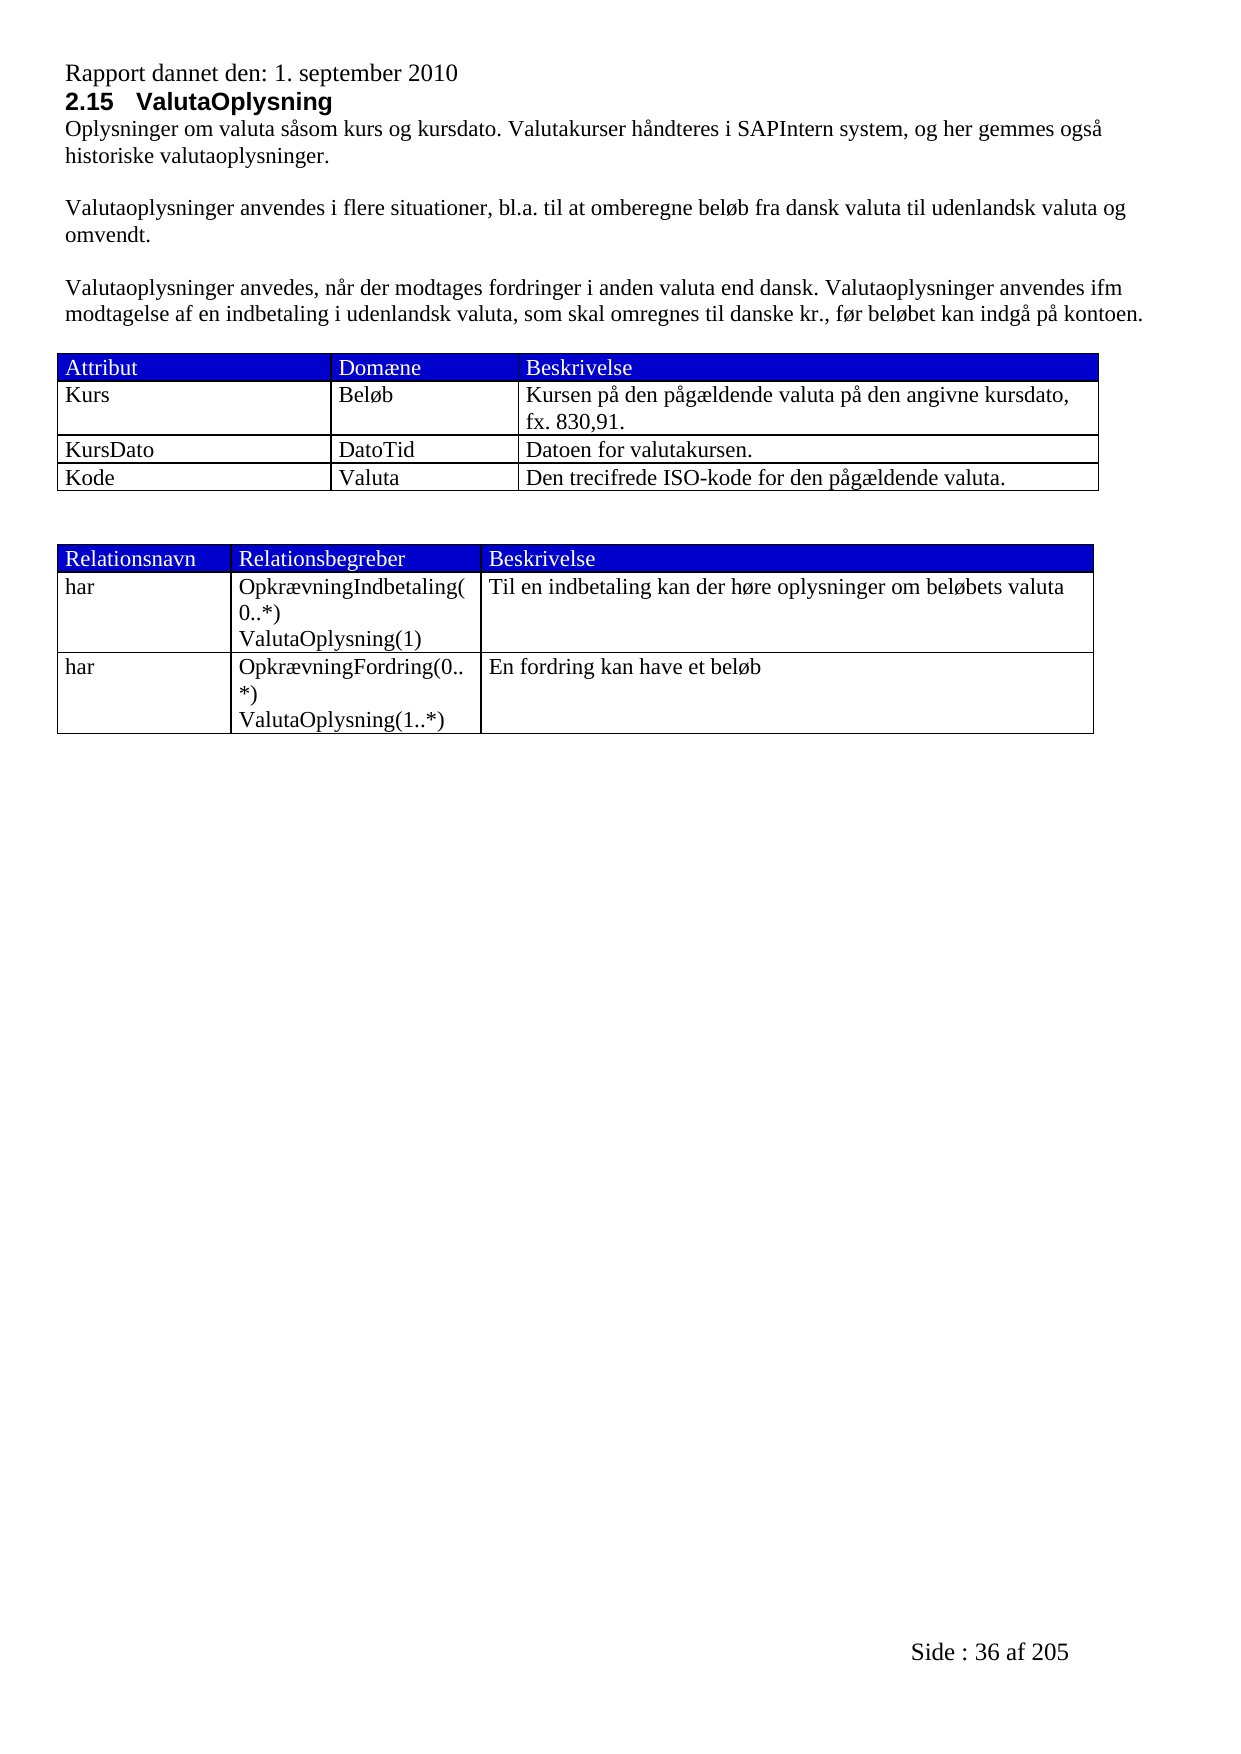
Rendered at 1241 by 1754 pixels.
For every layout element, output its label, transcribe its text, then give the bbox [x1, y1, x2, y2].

text Valutaoplysninger anvedes, når der modtages fordringer i anden valuta end dansk. Valutaoplysninger anvendes ifm modtagelse af en indbetaling i udenlandsk valuta, som skal omregnes til danske kr., før beløbet kan indgå på kontoen. [65, 273, 1181, 326]
text Oplysninger om valuta såsom kurs og kursdato. Valutakurser håndteres i SAPIntern system, og her gemmes også historiske valutaoplysninger. [65, 115, 1181, 168]
table_header Domæne [332, 354, 518, 380]
table_cell Kurs [58, 382, 330, 434]
table_cell KursDato [58, 436, 330, 462]
table_header Beskrivelse [519, 354, 1098, 380]
text Valutaoplysninger anvendes i flere situationer, bl.a. til at omberegne beløb fra dansk valuta til udenlandsk valuta og omvendt. [65, 194, 1181, 247]
table_header Relationsbegreber [232, 545, 480, 571]
table_cell En fordring kan have et beløb [482, 653, 1093, 732]
table_cell Datoen for valutakursen. [519, 436, 1098, 462]
table_cell Beløb [332, 382, 518, 434]
table_cell Valuta [332, 464, 518, 490]
table_cell Kursen på den pågældende valuta på den angivne kursdato, fx. 830,91. [519, 382, 1098, 434]
table_header Attribut [58, 354, 330, 380]
table_cell OpkrævningFordring(0..*) ValutaOplysning(1..*) [232, 653, 480, 732]
table_cell Til en indbetaling kan der høre oplysninger om beløbets valuta [482, 573, 1093, 652]
table_cell har [58, 653, 230, 732]
table_header Relationsnavn [58, 545, 230, 571]
table_cell OpkrævningIndbetaling(0..*) ValutaOplysning(1) [232, 573, 480, 652]
table_cell Kode [58, 464, 330, 490]
table_cell DatoTid [332, 436, 518, 462]
table_cell har [58, 573, 230, 652]
subtitle ValutaOplysning [65, 87, 1181, 115]
table_cell Den trecifrede ISO-kode for den pågældende valuta. [519, 464, 1098, 490]
table_header Beskrivelse [482, 545, 1093, 571]
